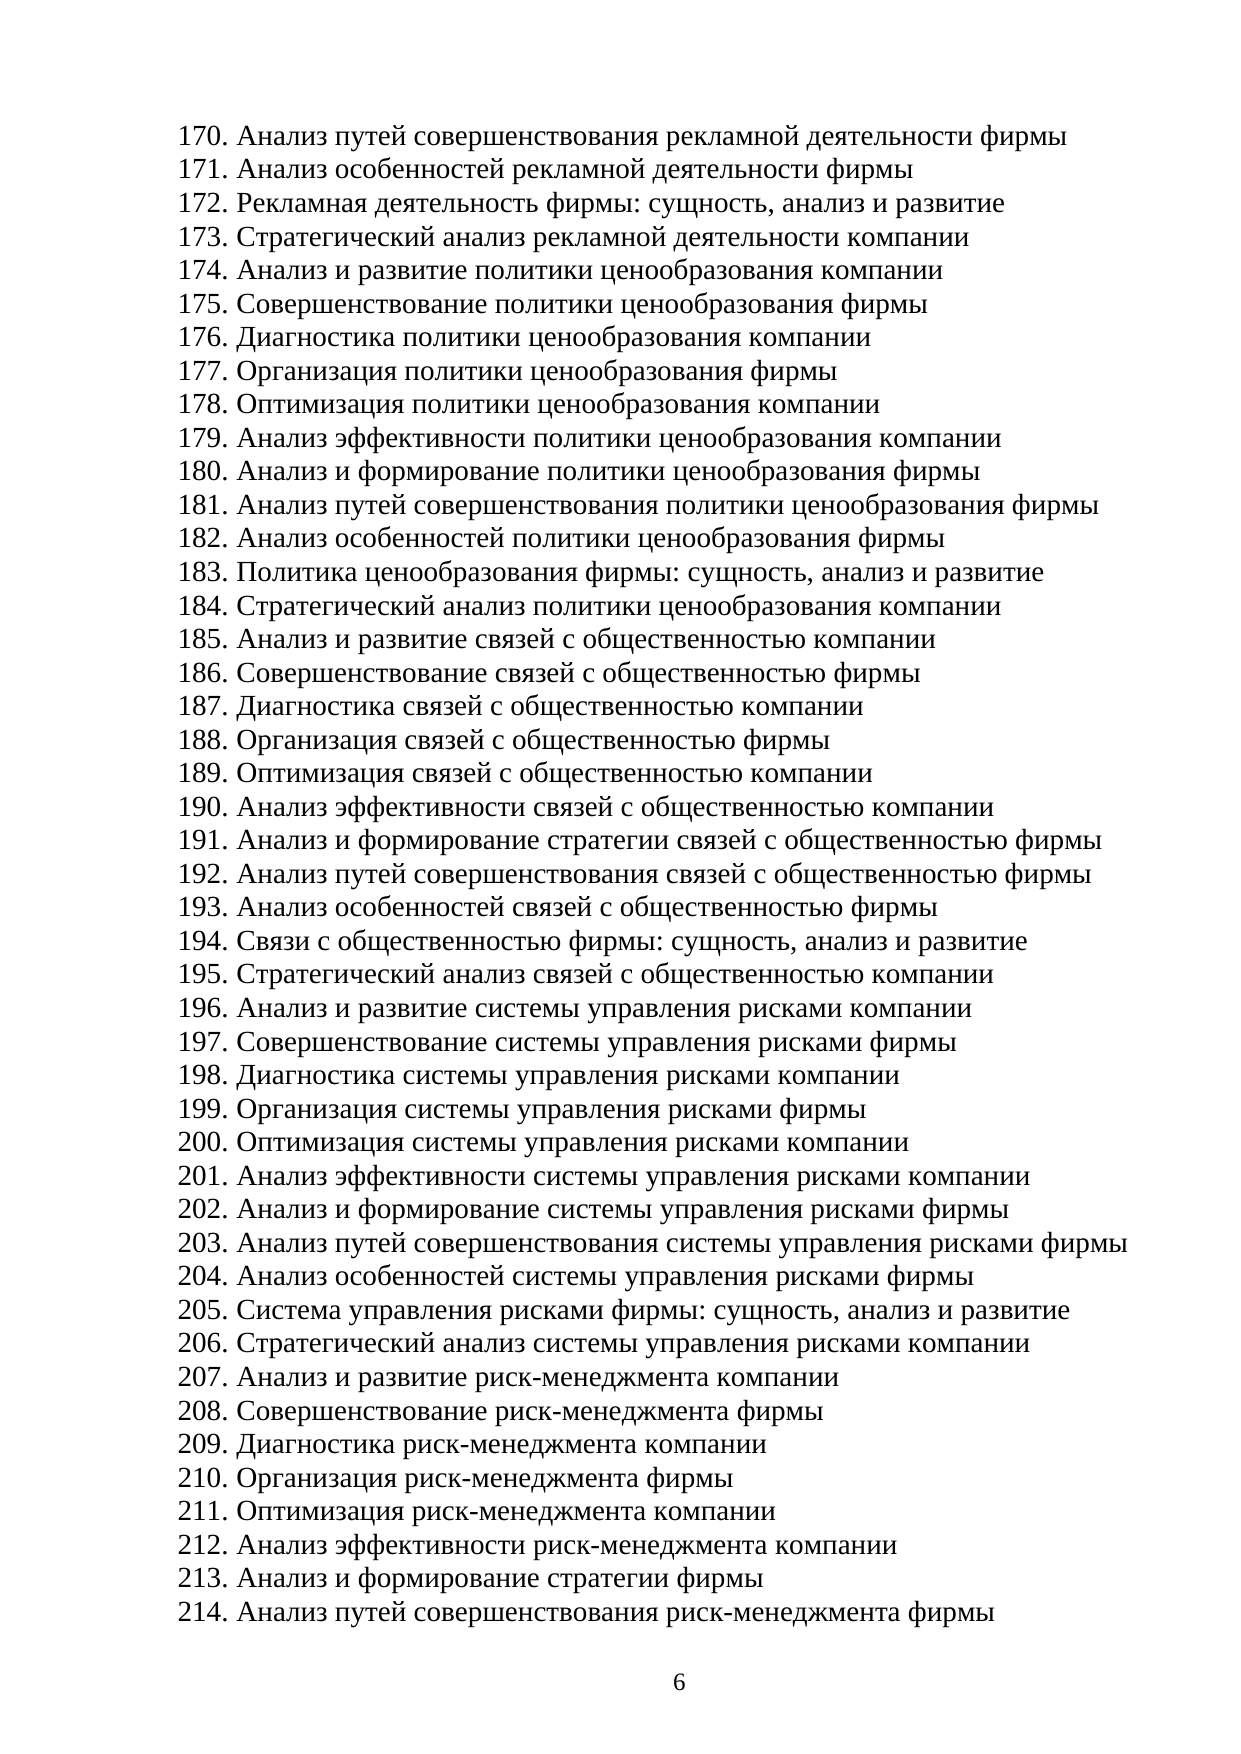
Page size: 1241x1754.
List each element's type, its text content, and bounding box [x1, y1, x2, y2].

list Совершенствование связей с общественностью фирмы [177, 655, 1181, 688]
list Стратегический анализ системы управления рисками компании [177, 1326, 1181, 1359]
list Анализ путей совершенствования рекламной деятельности фирмы [177, 118, 1181, 152]
list Система управления рисками фирмы: сущность, анализ и развитие [177, 1292, 1181, 1326]
list Организация политики ценообразования фирмы [177, 353, 1181, 386]
list Оптимизация системы управления рисками компании [177, 1124, 1181, 1158]
list Анализ путей совершенствования политики ценообразования фирмы [177, 487, 1181, 521]
list Анализ особенностей системы управления рисками фирмы [177, 1258, 1181, 1292]
list Анализ и формирование стратегии связей с общественностью фирмы [177, 822, 1181, 856]
list Совершенствование риск-менеджмента фирмы [177, 1393, 1181, 1426]
list Анализ и развитие системы управления рисками компании [177, 990, 1181, 1024]
list Анализ и развитие политики ценообразования компании [177, 252, 1181, 286]
list Анализ эффективности системы управления рисками компании [177, 1158, 1181, 1191]
list Анализ и формирование стратегии фирмы [177, 1560, 1181, 1594]
list Диагностика системы управления рисками компании [177, 1057, 1181, 1091]
list Рекламная деятельность фирмы: сущность, анализ и развитие [177, 185, 1181, 219]
list Совершенствование системы управления рисками фирмы [177, 1024, 1181, 1057]
list Анализ путей совершенствования связей с общественностью фирмы [177, 856, 1181, 889]
list Анализ особенностей связей с общественностью фирмы [177, 889, 1181, 923]
list Анализ эффективности связей с общественностью компании [177, 789, 1181, 822]
list Анализ путей совершенствования системы управления рисками фирмы [177, 1225, 1181, 1258]
list Организация связей с общественностью фирмы [177, 722, 1181, 755]
list Диагностика связей с общественностью компании [177, 688, 1181, 722]
list Анализ и развитие связей с общественностью компании [177, 621, 1181, 655]
list Связи с общественностью фирмы: сущность, анализ и развитие [177, 923, 1181, 957]
list Совершенствование политики ценообразования фирмы [177, 286, 1181, 319]
list Анализ и развитие риск-менеджмента компании [177, 1359, 1181, 1393]
list Анализ особенностей политики ценообразования фирмы [177, 521, 1181, 554]
list Диагностика риск-менеджмента компании [177, 1426, 1181, 1460]
list Анализ и формирование политики ценообразования фирмы [177, 453, 1181, 487]
list Организация риск-менеджмента фирмы [177, 1460, 1181, 1493]
list Анализ и формирование системы управления рисками фирмы [177, 1191, 1181, 1225]
list Политика ценообразования фирмы: сущность, анализ и развитие [177, 554, 1181, 588]
list Стратегический анализ рекламной деятельности компании [177, 219, 1181, 252]
list Стратегический анализ политики ценообразования компании [177, 588, 1181, 621]
list Организация системы управления рисками фирмы [177, 1091, 1181, 1124]
list Анализ путей совершенствования риск-менеджмента фирмы [177, 1594, 1181, 1627]
list Оптимизация риск-менеджмента компании [177, 1493, 1181, 1527]
list Оптимизация связей с общественностью компании [177, 755, 1181, 789]
list Оптимизация политики ценообразования компании [177, 386, 1181, 420]
list Диагностика политики ценообразования компании [177, 319, 1181, 353]
list Анализ эффективности политики ценообразования компании [177, 420, 1181, 453]
list Стратегический анализ связей с общественностью компании [177, 957, 1181, 990]
list Анализ особенностей рекламной деятельности фирмы [177, 152, 1181, 185]
list Анализ эффективности риск-менеджмента компании [177, 1527, 1181, 1560]
